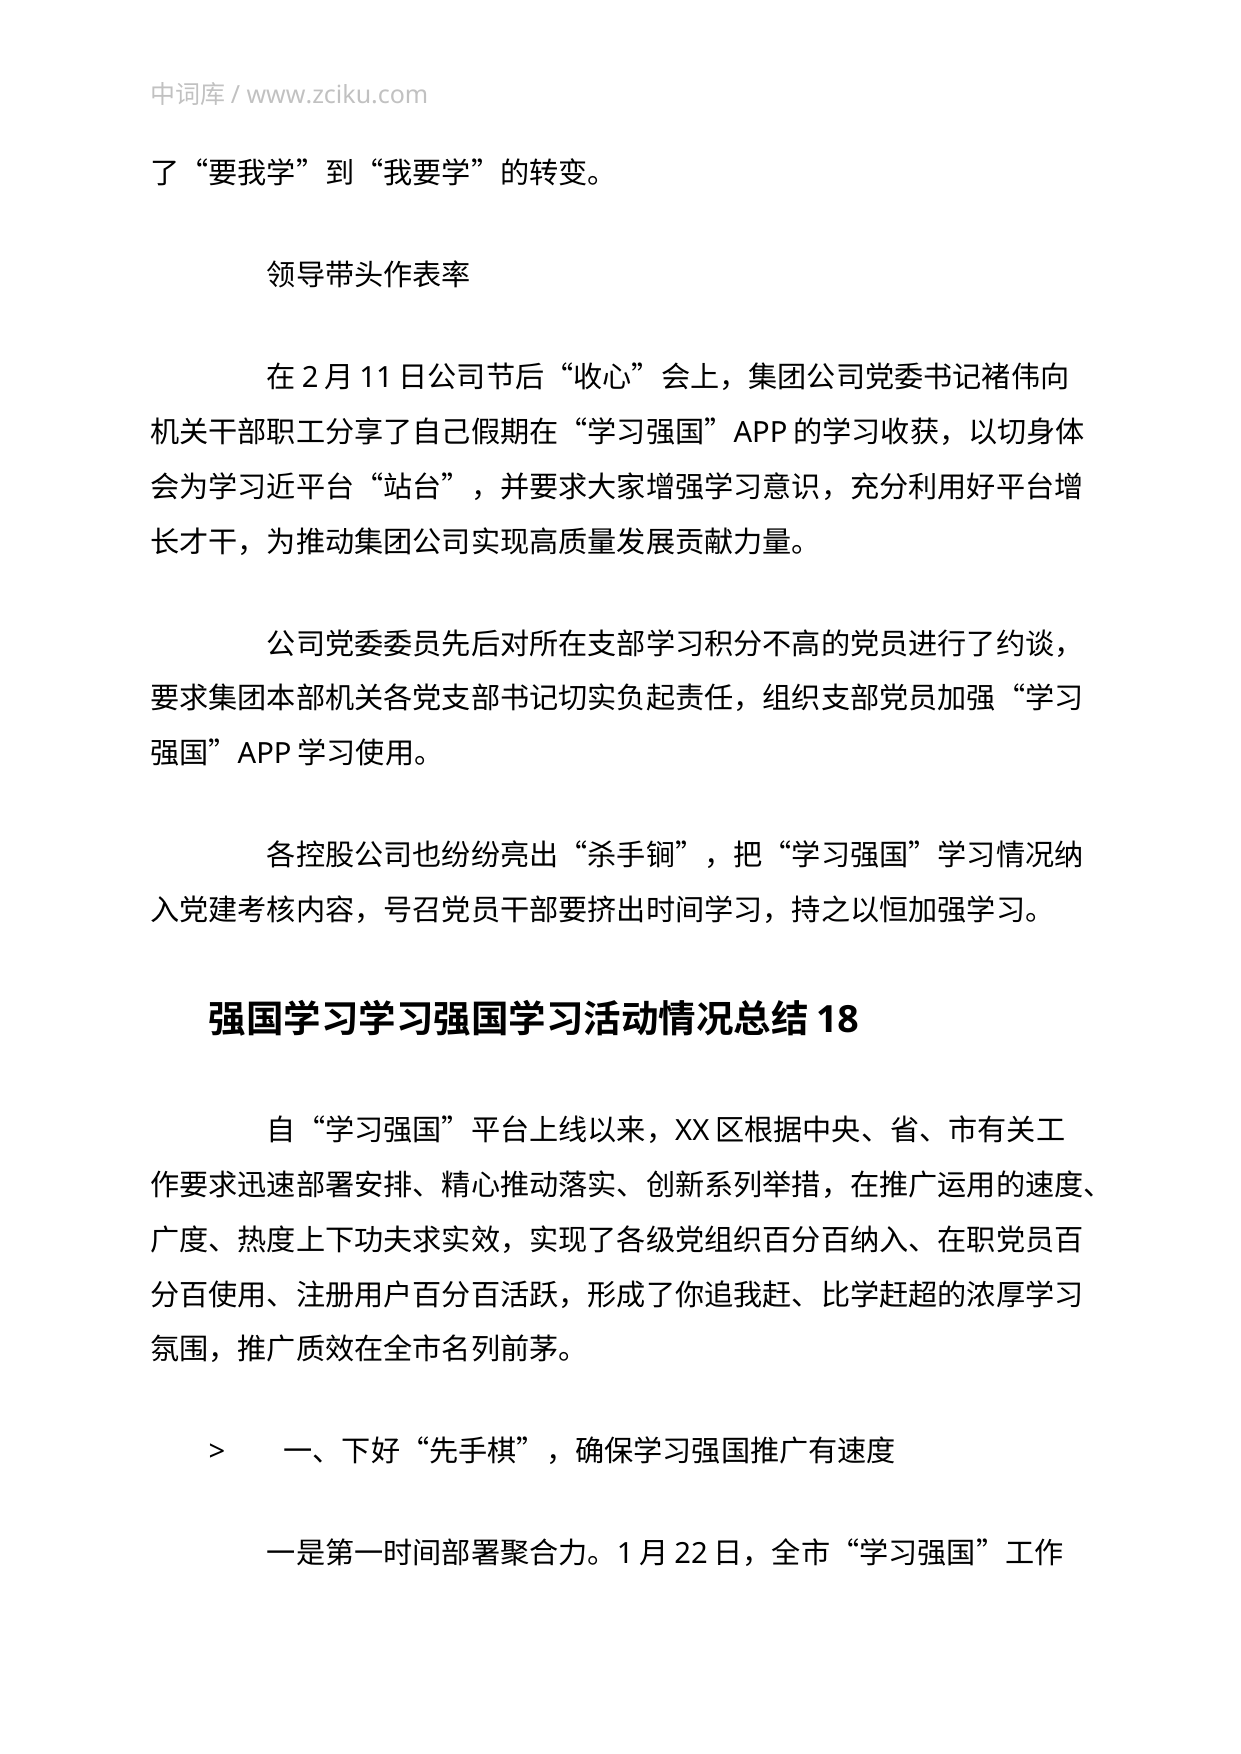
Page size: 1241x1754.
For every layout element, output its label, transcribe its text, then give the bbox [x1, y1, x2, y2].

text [150, 150, 1090, 192]
text 公司党委委员先后对所在支部学习积分不高的党员进行了约谈，要求集团本部机关各党支部书记切实负起责任，组织支部党员加强“学习强国”APP学习使用。 [150, 620, 1090, 772]
text 领导带头作表率 [150, 252, 1090, 294]
text 强国学习学习强国学习活动情况总结18 [150, 989, 1090, 1043]
text > 一、下好“先手棋”，确保学习强国推广有速度 [150, 1428, 1090, 1470]
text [150, 1530, 1090, 1572]
text 在2月11日公司节后“收心”会上，集团公司党委书记褚伟向机关干部职工分享了自己假期在“学习强国”APP的学习收获，以切身体会为学习近平台“站台”，并要求大家增强学习意识，充分利用好平台增长才干，为推动集团公司实现高质量发展贡献力量。 [150, 353, 1090, 561]
text 自“学习强国”平台上线以来，XX区根据中央、省、市有关工作要求迅速部署安排、精心推动落实、创新系列举措，在推广运用的速度、广度、热度上下功夫求实效，实现了各级党组织百分百纳入、在职党员百分百使用、注册用户百分百活跃，形成了你追我赶、比学赶超的浓厚学习氛围，推广质效在全市名列前茅。 [150, 1106, 1090, 1368]
text 各控股公司也纷纷亮出“杀手锏”，把“学习强国”学习情况纳入党建考核内容，号召党员干部要挤出时间学习，持之以恒加强学习。 [150, 832, 1090, 929]
